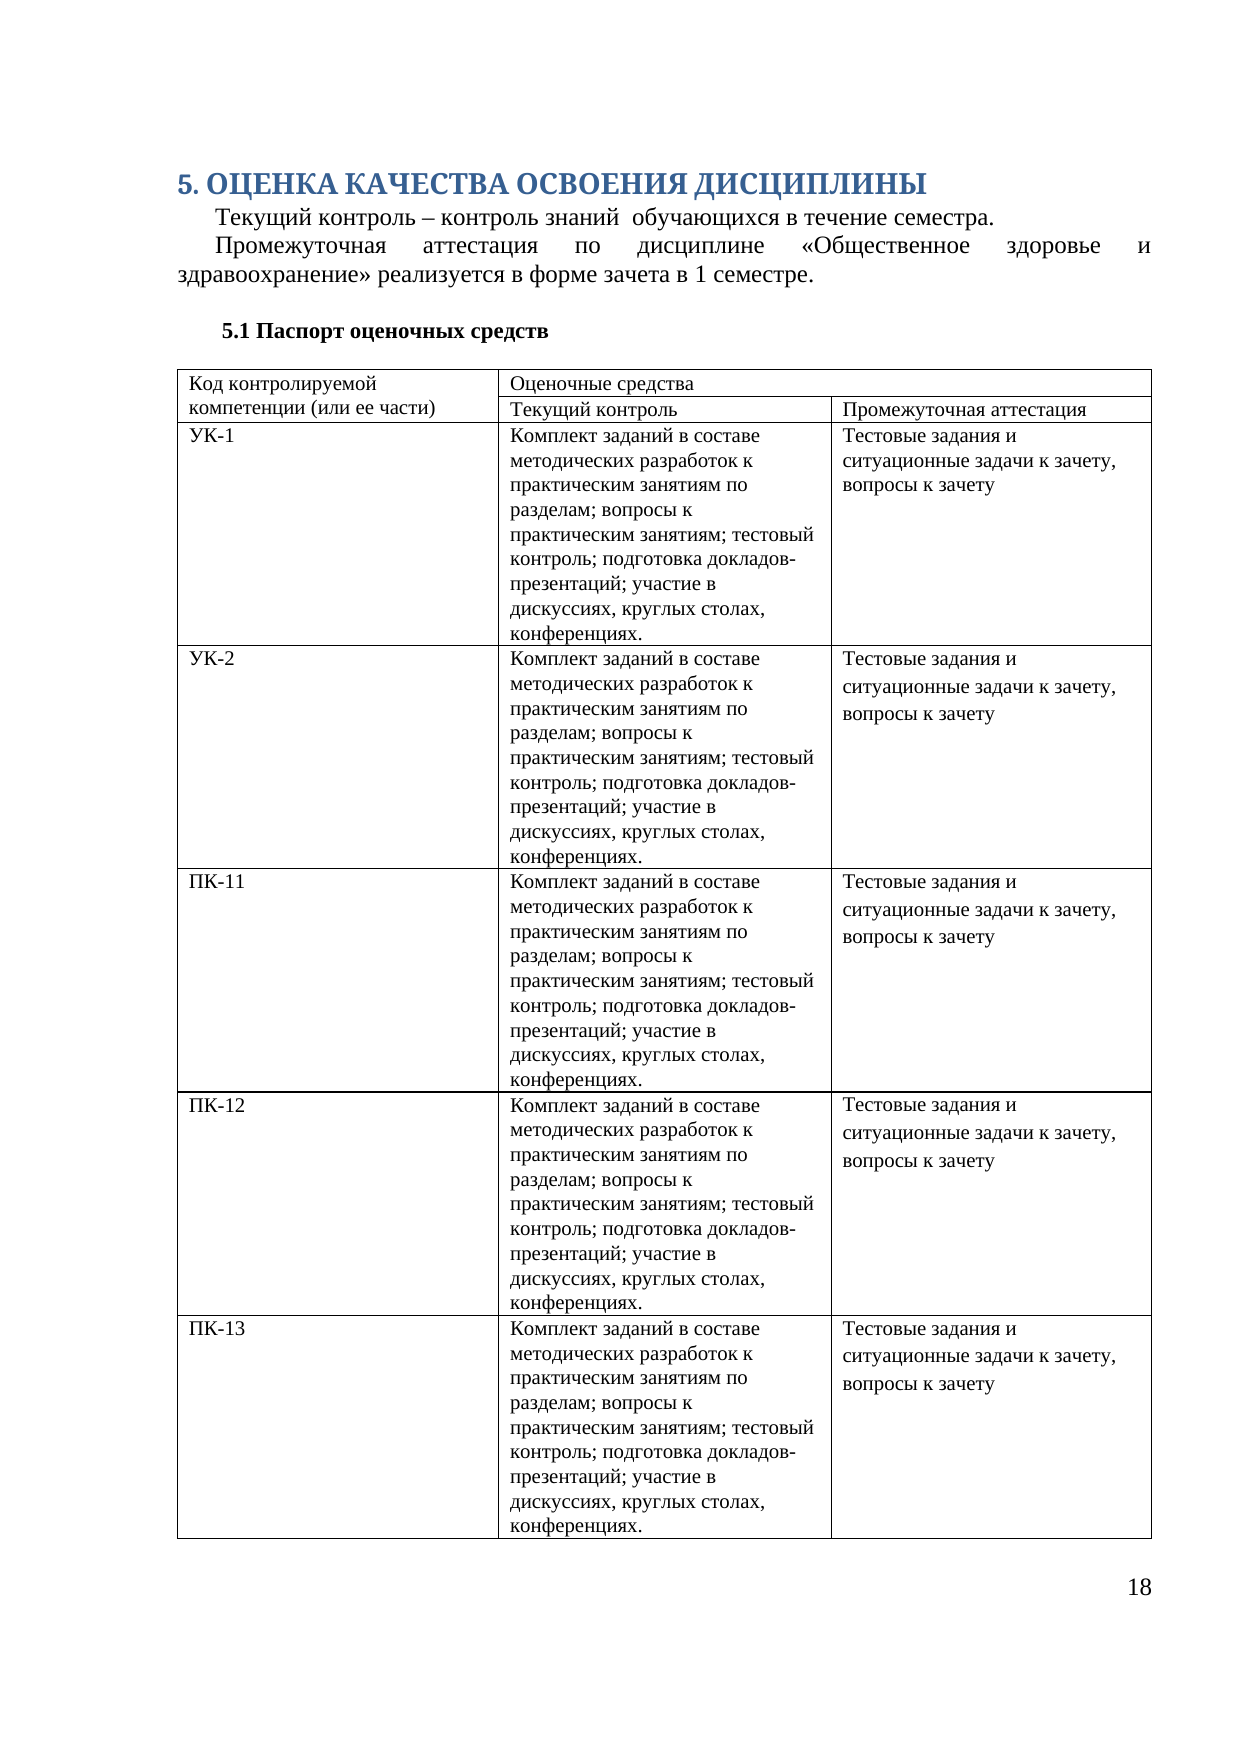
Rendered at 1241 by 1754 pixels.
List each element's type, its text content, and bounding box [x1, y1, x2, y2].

table_cell Комплект заданий в составе методических разработок к практическим занятиям по разделам; вопросы к практическим занятиям; тестовый контроль; подготовка докладов-презентаций; участие в дискуссиях, круглых столах, конференциях. [499, 423, 831, 645]
table_cell Тестовые задания и ситуационные задачи к зачету, вопросы к зачету [832, 646, 1151, 868]
table_cell УК-2 [178, 646, 498, 868]
table_cell Тестовые задания и ситуационные задачи к зачету, вопросы к зачету [832, 1093, 1151, 1314]
table_cell Текущий контроль [499, 397, 831, 422]
text 5.1 Паспорт оценочных средств [177, 317, 1152, 343]
table_cell Промежуточная аттестация [832, 397, 1151, 422]
table_cell Тестовые задания и ситуационные задачи к зачету, вопросы к зачету [832, 423, 1151, 645]
table_cell УК-1 [178, 423, 498, 645]
table_cell Тестовые задания и ситуационные задачи к зачету, вопросы к зачету [832, 1316, 1151, 1538]
table_cell ПК-11 [178, 869, 498, 1091]
table_cell Тестовые задания и ситуационные задачи к зачету, вопросы к зачету [832, 869, 1151, 1091]
table_cell Комплект заданий в составе методических разработок к практическим занятиям по разделам; вопросы к практическим занятиям; тестовый контроль; подготовка докладов-презентаций; участие в дискуссиях, круглых столах, конференциях. [499, 869, 831, 1091]
table_cell ПК-12 [178, 1093, 498, 1314]
table_header Код контролируемой компетенции (или ее части) [178, 370, 498, 422]
table_cell ПК-13 [178, 1316, 498, 1538]
text Текущий контроль – контроль знаний обучающихся в течение семестра. [177, 202, 1152, 230]
subtitle 5. ОЦЕНКА КАЧЕСТВА ОСВОЕНИЯ ДИСЦИПЛИНЫ [177, 168, 1152, 202]
table_cell Комплект заданий в составе методических разработок к практическим занятиям по разделам; вопросы к практическим занятиям; тестовый контроль; подготовка докладов-презентаций; участие в дискуссиях, круглых столах, конференциях. [499, 1316, 831, 1538]
table_cell Комплект заданий в составе методических разработок к практическим занятиям по разделам; вопросы к практическим занятиям; тестовый контроль; подготовка докладов-презентаций; участие в дискуссиях, круглых столах, конференциях. [499, 1093, 831, 1314]
table_cell Комплект заданий в составе методических разработок к практическим занятиям по разделам; вопросы к практическим занятиям; тестовый контроль; подготовка докладов-презентаций; участие в дискуссиях, круглых столах, конференциях. [499, 646, 831, 868]
text Промежуточная аттестация по дисциплине «Общественное здоровье и здравоохранение» реализуется в форме зачета в 1 семестре. [177, 230, 1152, 288]
table_header Оценочные средства [499, 370, 1151, 396]
